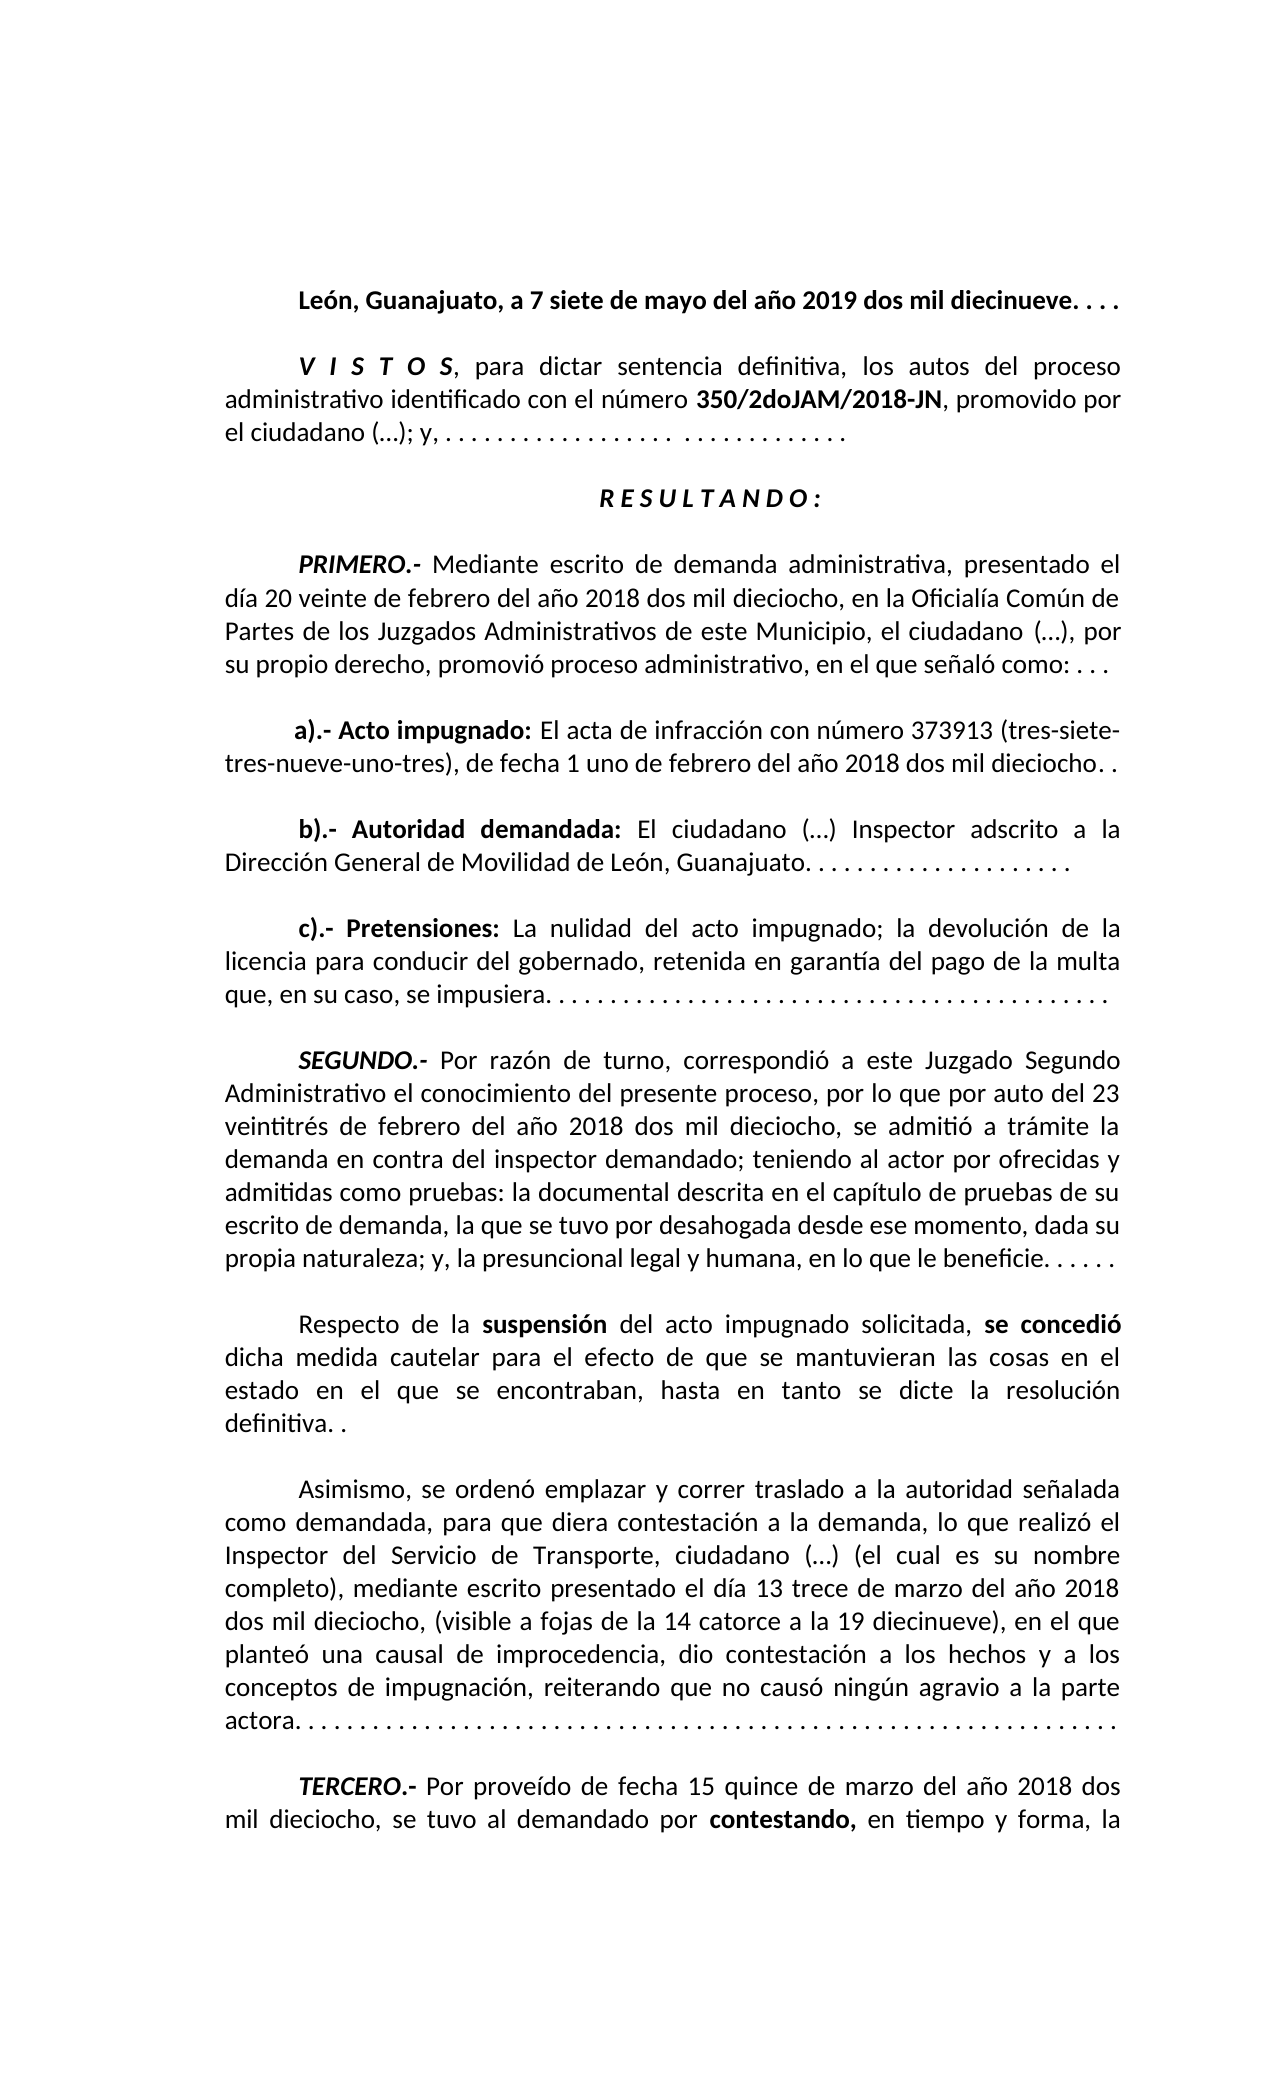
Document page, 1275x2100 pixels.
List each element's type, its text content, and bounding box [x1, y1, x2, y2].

text PRIMERO.- Mediante escrito de demanda administrativa, presentado el día 20 veinte de febrero del año 2018 dos mil dieciocho, en la Oficialía Común de Partes de los Juzgados Administrativos de este Municipio, el ciudadano (…), por su propio derecho, promovió proceso administrativo, en el que señaló como: . . . [224, 548, 1121, 680]
text a).- Acto impugnado: El acta de infracción con número 373913 (tres-siete-tres-nueve-uno-tres), de fecha 1 uno de febrero del año 2018 dos mil dieciocho. . [224, 713, 1121, 779]
text R E S U L T A N D O : [224, 482, 1121, 515]
text SEGUNDO.- Por razón de turno, correspondió a este Juzgado Segundo Administrativo el conocimiento del presente proceso, por lo que por auto del 23 veintitrés de febrero del año 2018 dos mil dieciocho, se admitió a trámite la demanda en contra del inspector demandado; teniendo al actor por ofrecidas y admitidas como pruebas: la documental descrita en el capítulo de pruebas de su escrito de demanda, la que se tuvo por desahogada desde ese momento, dada su propia naturaleza; y, la presuncional legal y humana, en lo que le beneficie. . . . . . [224, 1043, 1121, 1274]
subtitle León, Guanajuato, a 7 siete de mayo del año 2019 dos mil diecinueve. . . . [224, 283, 1121, 317]
text Respecto de la suspensión del acto impugnado solicitada, se concedió dicha medida cautelar para el efecto de que se mantuvieran las cosas en el estado en el que se encontraban, hasta en tanto se dicte la resolución definitiva. . [224, 1307, 1121, 1439]
text b).- Autoridad demandada: El ciudadano (…) Inspector adscrito a la Dirección General de Movilidad de León, Guanajuato. . . . . . . . . . . . . . . . . . . . . [224, 812, 1121, 878]
text Asimismo, se ordenó emplazar y correr traslado a la autoridad señalada como demandada, para que diera contestación a la demanda, lo que realizó el Inspector del Servicio de Transporte, ciudadano (…) (el cual es su nombre completo), mediante escrito presentado el día 13 trece de marzo del año 2018 dos mil dieciocho, (visible a fojas de la 14 catorce a la 19 diecinueve), en el que planteó una causal de improcedencia, dio contestación a los hechos y a los conceptos de impugnación, reiterando que no causó ningún agravio a la parte actora. . . . . . . . . . . . . . . . . . . . . . . . . . . . . . . . . . . . . . . . . . . . . . . . . . . . . . . . . . . . . . . . [224, 1472, 1121, 1736]
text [224, 1769, 1121, 1836]
text c).- Pretensiones: La nulidad del acto impugnado; la devolución de la licencia para conducir del gobernado, retenida en garantía del pago de la multa que, en su caso, se impusiera. . . . . . . . . . . . . . . . . . . . . . . . . . . . . . . . . . . . . . . . . . . . [224, 911, 1121, 1010]
text V I S T O S, para dictar sentencia definitiva, los autos del proceso administrativo identificado con el número 350/2doJAM/2018-JN, promovido por el ciudadano (…); y, . . . . . . . . . . . . . . . . . . . . . . . . . . . . . . . [224, 349, 1121, 449]
